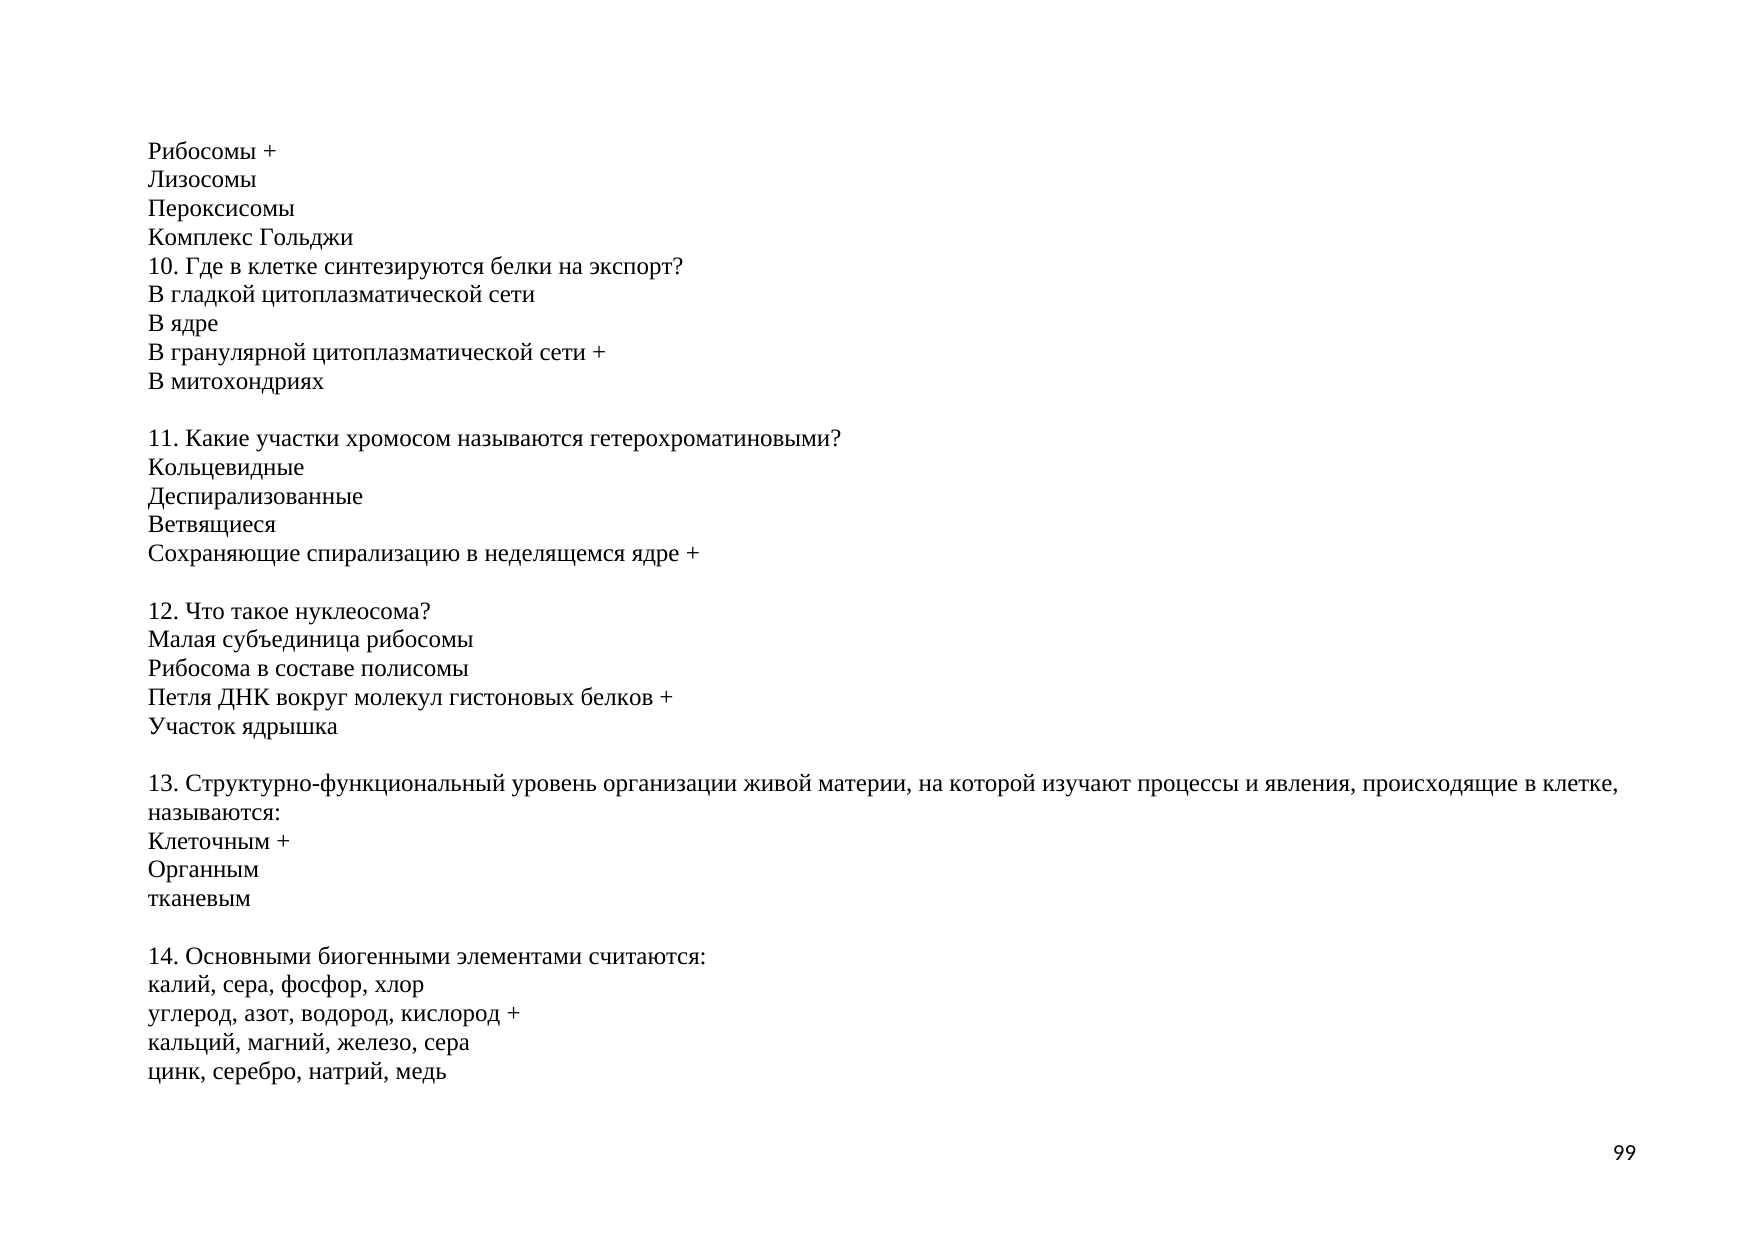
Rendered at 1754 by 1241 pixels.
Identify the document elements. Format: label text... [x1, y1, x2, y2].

text В гранулярной цитоплазматической сети + [148, 337, 1636, 366]
text 12. Что такое нуклеосома? [148, 596, 1636, 624]
text Сохраняющие спирализацию в неделящемся ядре + [148, 538, 1636, 567]
text Петля ДНК вокруг молекул гистоновых белков + [148, 682, 1636, 711]
text тканевым [148, 883, 1636, 912]
text 10. Где в клетке синтезируются белки на экспорт? [148, 251, 1636, 279]
text Ветвящиеся [148, 509, 1636, 538]
text В гладкой цитоплазматической сети [148, 279, 1636, 308]
text Лизосомы [148, 164, 1636, 193]
text Кольцевидные [148, 452, 1636, 481]
text Деспирализованные [148, 481, 1636, 509]
text Пероксисомы [148, 193, 1636, 222]
text цинк, серебро, натрий, медь [148, 1056, 1636, 1084]
text Органным [148, 854, 1636, 883]
text Комплекс Гольджи [148, 222, 1636, 251]
text В митохондриях [148, 366, 1636, 394]
text Участок ядрышка [148, 711, 1636, 739]
text 14. Основными биогенными элементами считаются: [148, 941, 1636, 969]
text калий, сера, фосфор, хлор [148, 969, 1636, 998]
text 13. Структурно-функциональный уровень организации живой материи, на которой изучают процессы и явления, происходящие в клетке, называются: [148, 768, 1636, 826]
text Клеточным + [148, 826, 1636, 854]
text Рибосома в составе полисомы [148, 653, 1636, 682]
text 11. Какие участки хромосом называются гетерохроматиновыми? [148, 423, 1636, 452]
text углерод, азот, водород, кислород + [148, 998, 1636, 1027]
text Малая субъединица рибосомы [148, 624, 1636, 653]
text В ядре [148, 308, 1636, 337]
text кальций, магний, железо, сера [148, 1027, 1636, 1056]
text Рибосомы + [148, 136, 1636, 164]
